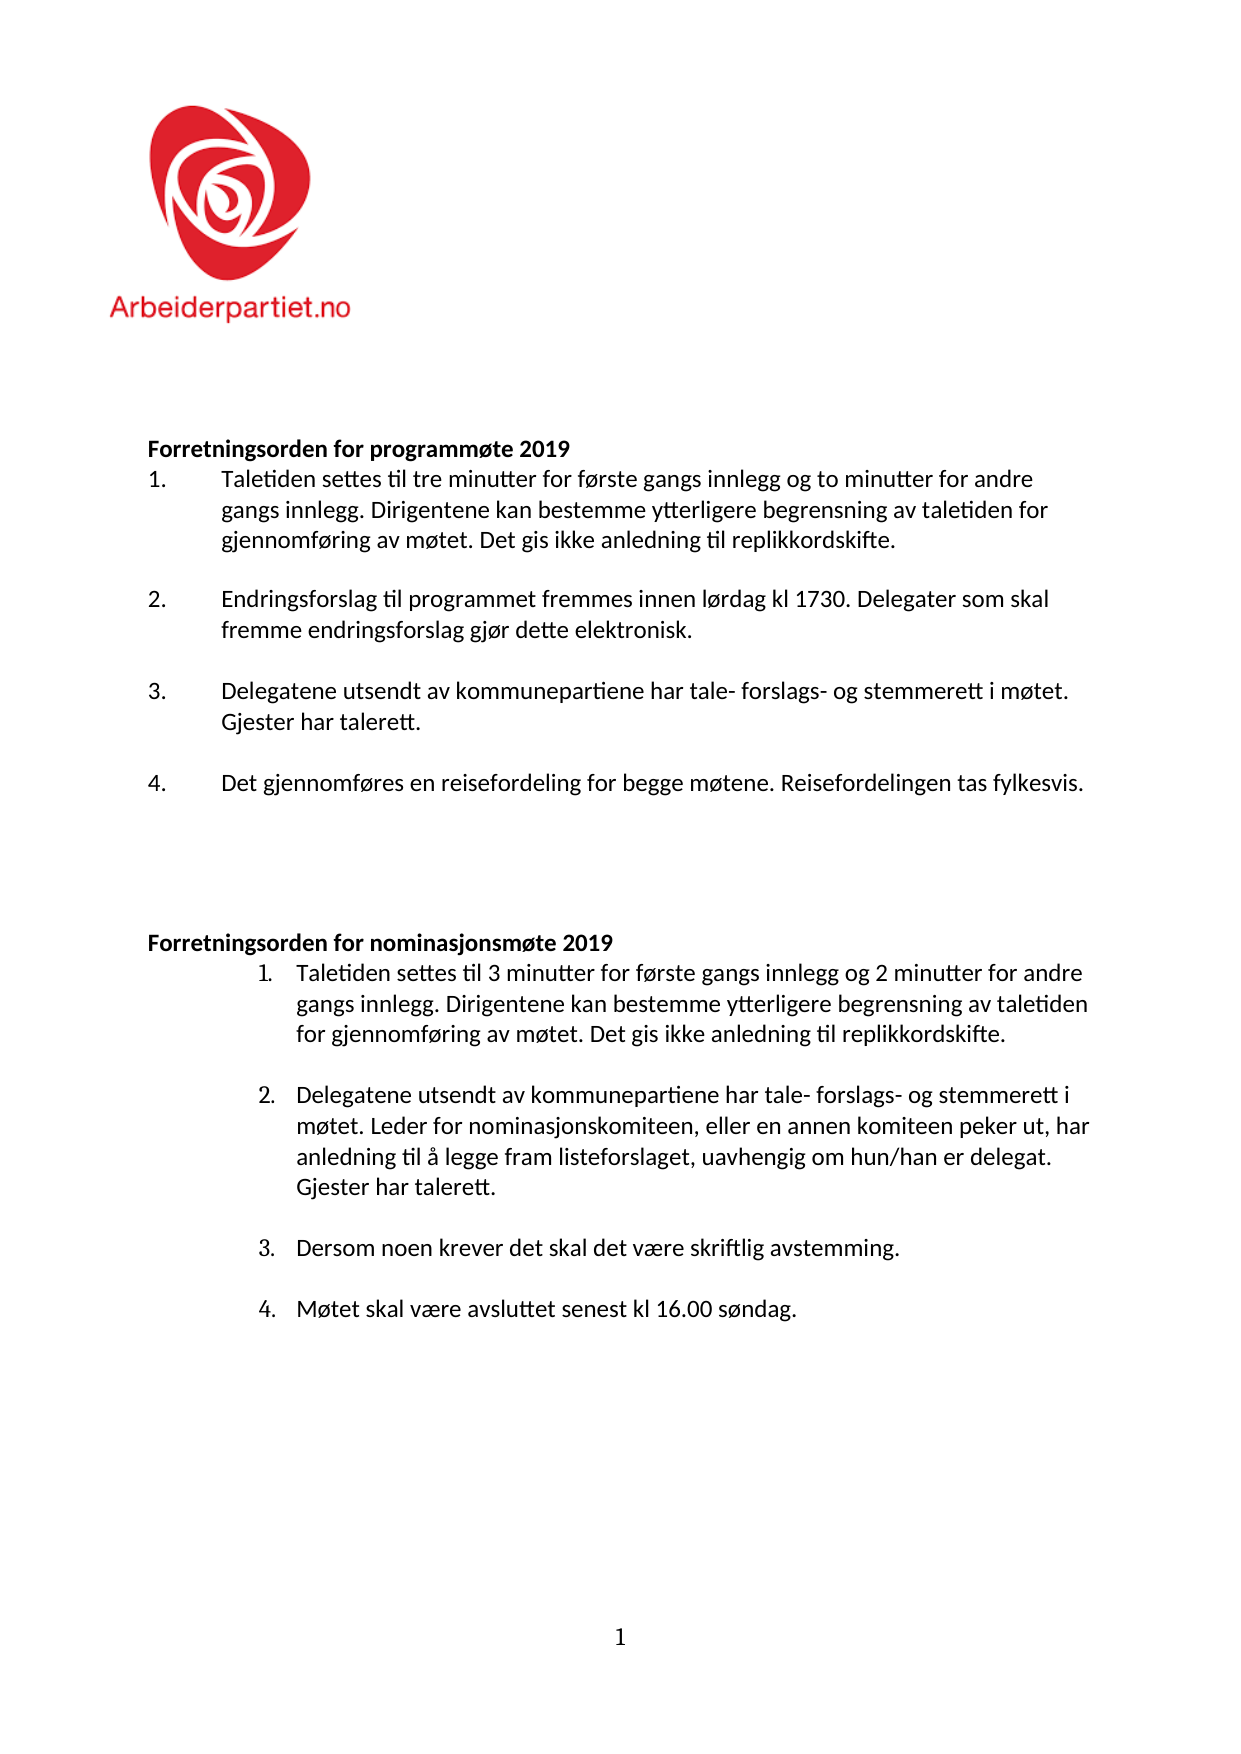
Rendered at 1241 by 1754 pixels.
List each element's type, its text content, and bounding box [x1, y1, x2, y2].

picture [76, 79, 384, 341]
list Møtet skal være avsluttet senest kl 16.00 søndag. [258, 1293, 1093, 1352]
list Taletiden settes til 3 minutter for første gangs innlegg og 2 minutter for andre gangs innlegg. Dirigentene kan bestemme ytterligere begrensning av taletiden for gjennomføring av møtet. Det gis ikke anledning til replikkordskifte. [258, 957, 1093, 1049]
list Delegatene utsendt av kommunepartiene har tale- forslags- og stemmerett i møtet. Gjester har talerett. [148, 675, 1093, 736]
list Dersom noen krever det skal det være skriftlig avstemming. [258, 1232, 1093, 1263]
subtitle Forretningsorden for programmøte 2019 [148, 433, 1093, 463]
subtitle Forretningsorden for nominasjonsmøte 2019 [148, 927, 1093, 957]
list Taletiden settes til tre minutter for første gangs innlegg og to minutter for andre gangs innlegg. Dirigentene kan bestemme ytterligere begrensning av taletiden for gjennomføring av møtet. Det gis ikke anledning til replikkordskifte. [148, 463, 1093, 584]
list Delegatene utsendt av kommunepartiene har tale- forslags- og stemmerett i møtet. Leder for nominasjonskomiteen, eller en annen komiteen peker ut, har anledning til å legge fram listeforslaget, uavhengig om hun/han er delegat. Gjester har talerett. [258, 1079, 1093, 1202]
list Det gjennomføres en reisefordeling for begge møtene. Reisefordelingen tas fylkesvis. [148, 767, 1093, 797]
list Endringsforslag til programmet fremmes innen lørdag kl 1730. Delegater som skal fremme endringsforslag gjør dette elektronisk. [148, 584, 1093, 645]
